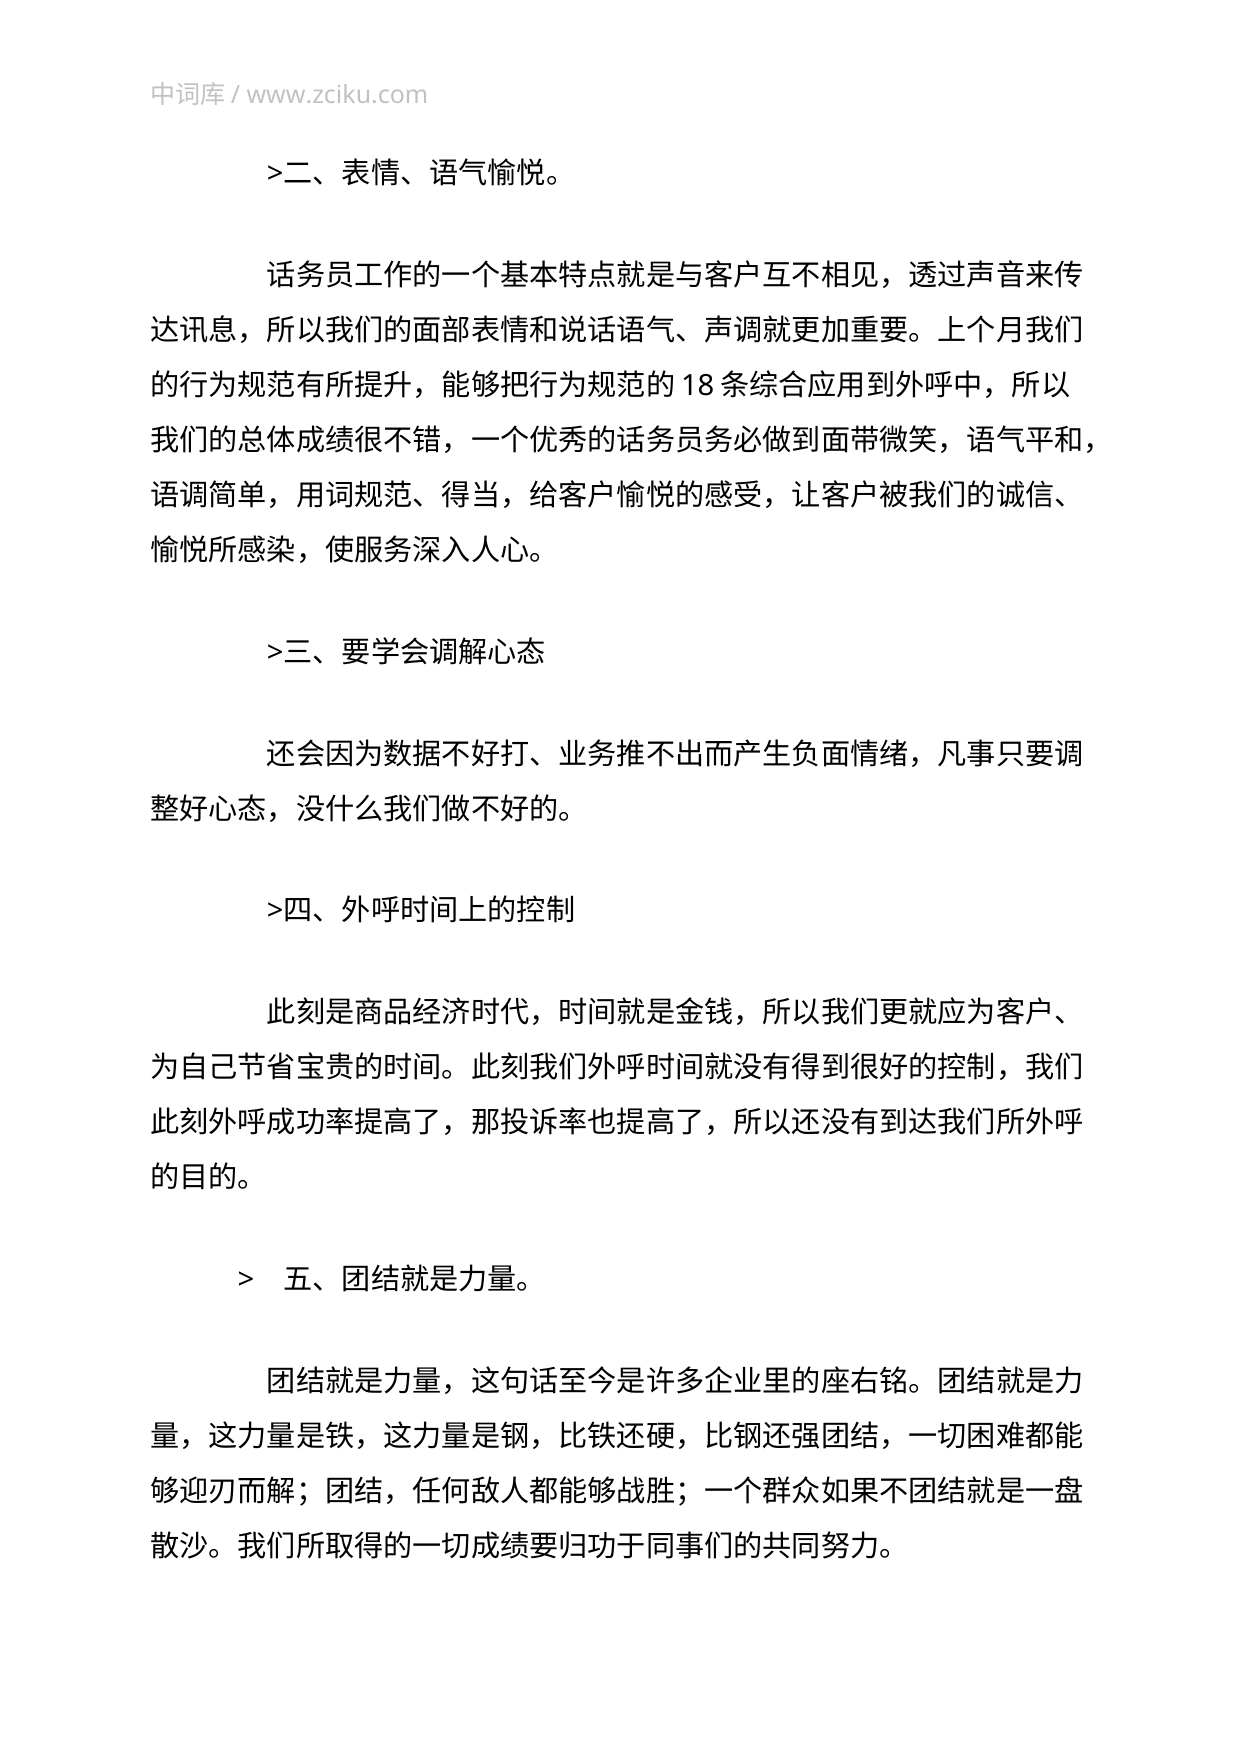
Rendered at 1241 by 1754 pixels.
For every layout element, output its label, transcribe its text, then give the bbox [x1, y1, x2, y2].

text 话务员工作的一个基本特点就是与客户互不相见，透过声音来传达讯息，所以我们的面部表情和说话语气、声调就更加重要。上个月我们的行为规范有所提升，能够把行为规范的18条综合应用到外呼中，所以我们的总体成绩很不错，一个优秀的话务员务必做到面带微笑，语气平和，语调简单，用词规范、得当，给客户愉悦的感受，让客户被我们的诚信、愉悦所感染，使服务深入人心。 [150, 252, 1090, 569]
text 还会因为数据不好打、业务推不出而产生负面情绪，凡事只要调整好心态，没什么我们做不好的。 [150, 730, 1090, 827]
text >二、表情、语气愉悦。 [150, 150, 1090, 192]
text > 五、团结就是力量。 [150, 1255, 1090, 1298]
text 此刻是商品经济时代，时间就是金钱，所以我们更就应为客户、为自己节省宝贵的时间。此刻我们外呼时间就没有得到很好的控制，我们此刻外呼成功率提高了，那投诉率也提高了，所以还没有到达我们所外呼的目的。 [150, 989, 1090, 1196]
text >三、要学会调解心态 [150, 628, 1090, 671]
text 团结就是力量，这句话至今是许多企业里的座右铭。团结就是力量，这力量是铁，这力量是钢，比铁还硬，比钢还强团结，一切困难都能够迎刃而解；团结，任何敌人都能够战胜；一个群众如果不团结就是一盘散沙。我们所取得的一切成绩要归功于同事们的共同努力。 [150, 1357, 1090, 1564]
text >四、外呼时间上的控制 [150, 887, 1090, 929]
